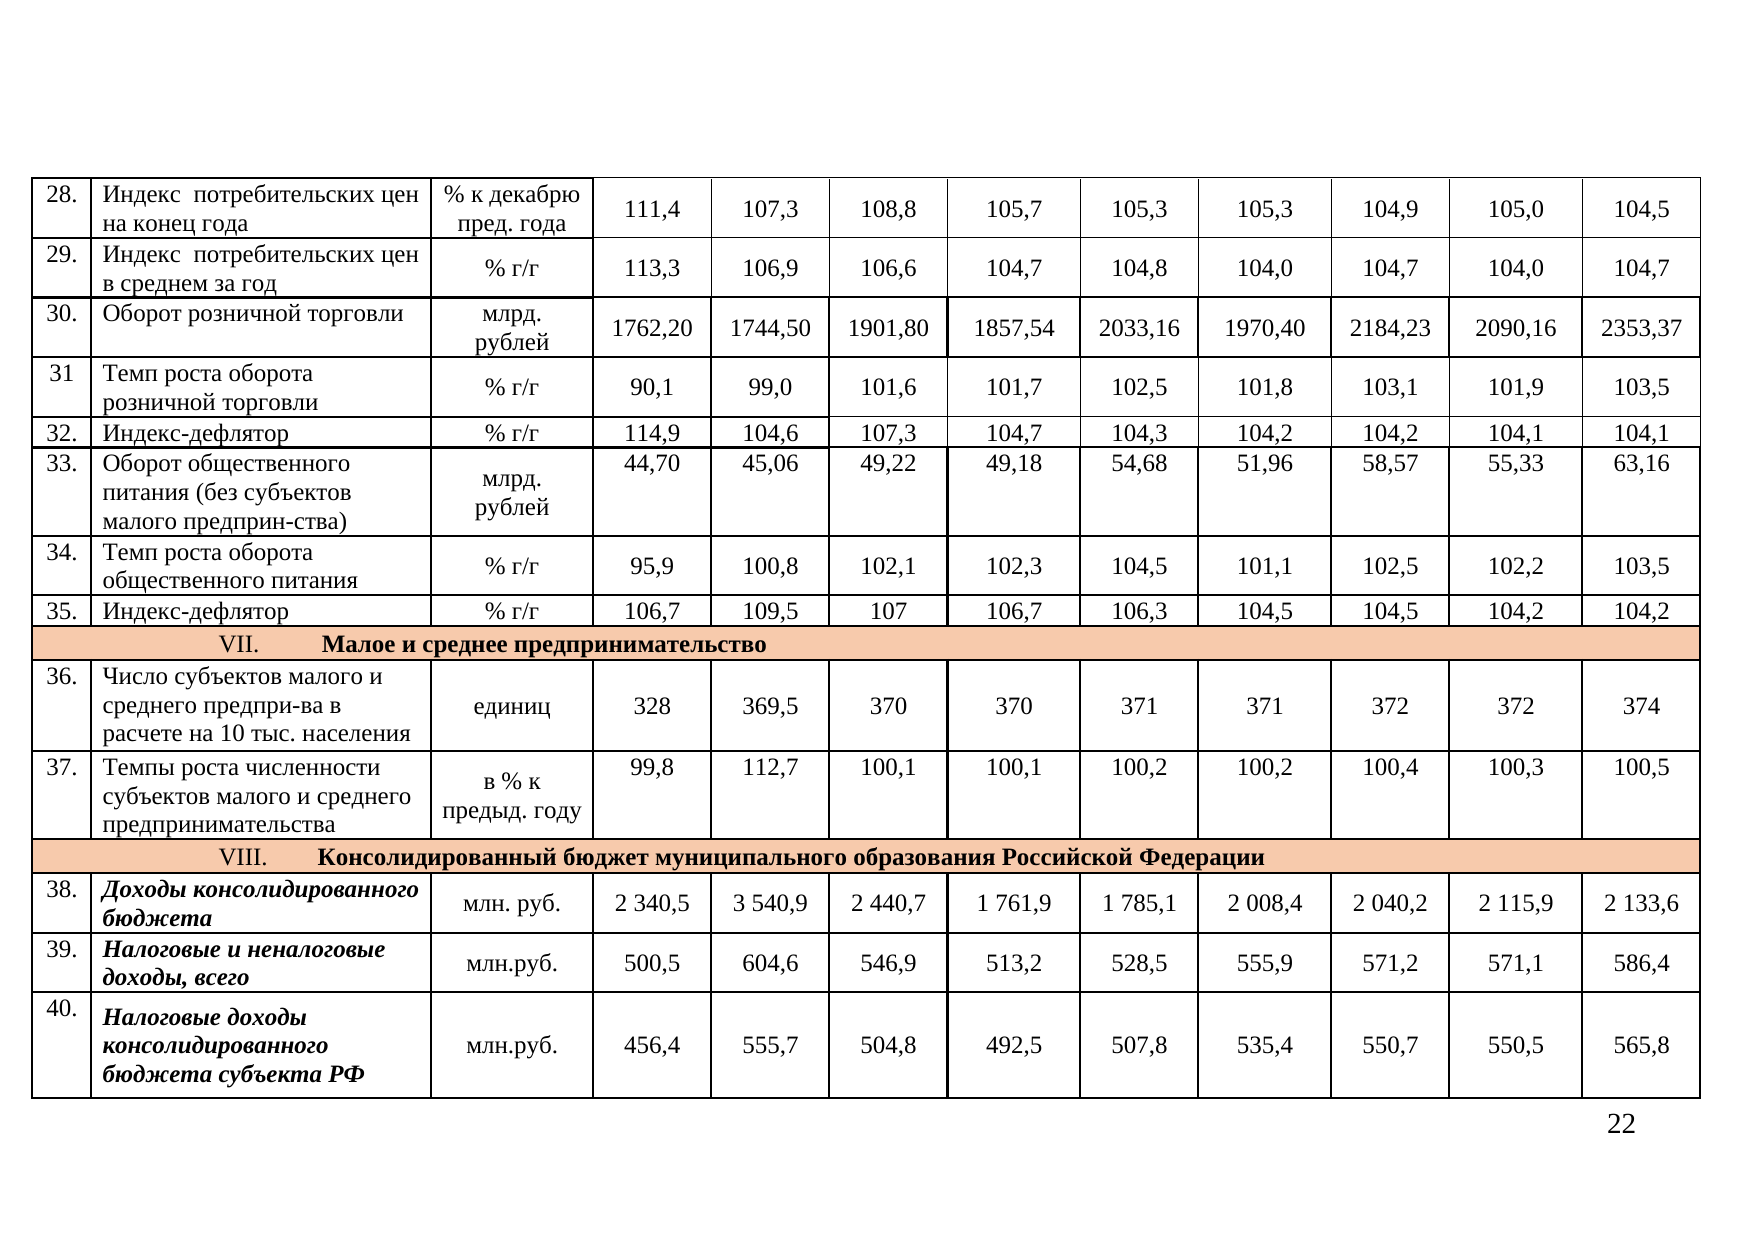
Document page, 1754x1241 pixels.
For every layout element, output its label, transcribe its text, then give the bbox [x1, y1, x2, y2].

table_cell 100,4 [1332, 752, 1448, 838]
table_cell 2 133,6 [1583, 874, 1699, 932]
table_cell 105,7 [948, 178, 1080, 237]
table_cell 102,3 [949, 537, 1079, 594]
table_cell 546,9 [830, 934, 946, 991]
table_cell % г/г [432, 239, 592, 296]
table_cell Оборот общественного питания (без субъектов малого предприн-ства) [92, 449, 430, 535]
table_cell 36. [33, 661, 90, 750]
table_cell Индекс-дефлятор [92, 418, 430, 446]
table_cell 1857,54 [949, 298, 1079, 356]
table_cell 104,5 [1582, 178, 1700, 237]
table_cell в % к предыд. году [432, 752, 592, 838]
table_cell 37. [33, 752, 90, 838]
table_cell 28. [33, 179, 90, 237]
table_cell % г/г [432, 418, 592, 446]
table_cell 104,9 [1331, 178, 1449, 237]
table_cell 100,2 [1081, 752, 1197, 838]
table_cell 370 [830, 661, 946, 750]
table_cell 106,9 [712, 238, 829, 296]
table_cell единиц [432, 661, 592, 750]
table_cell Налоговые и неналоговые доходы, всего [92, 934, 430, 991]
table_cell 100,5 [1583, 752, 1699, 838]
table_cell 38. [33, 874, 90, 932]
table_cell 100,3 [1450, 752, 1581, 838]
table_cell 31 [33, 358, 90, 416]
table_cell Темп роста оборота общественного питания [92, 537, 430, 594]
table_cell 35. [33, 596, 90, 625]
table_cell 103,5 [1583, 358, 1700, 416]
table_cell 104,2 [1332, 417, 1449, 446]
table_cell 1 785,1 [1081, 874, 1197, 932]
table_cell 107,3 [830, 417, 947, 446]
table_cell % г/г [432, 537, 592, 594]
table_cell 1762,20 [594, 298, 710, 356]
table_cell 492,5 [949, 993, 1079, 1097]
table_cell 100,8 [712, 537, 828, 594]
table_cell 30. [33, 299, 90, 356]
table_cell 29. [33, 239, 90, 296]
table_cell 504,8 [830, 993, 946, 1097]
table_cell 104,3 [1081, 417, 1198, 446]
table_cell 371 [1081, 661, 1197, 750]
table_cell 105,3 [1080, 178, 1198, 237]
table_cell 571,2 [1332, 934, 1448, 991]
table_cell 107,3 [711, 178, 829, 237]
table_cell 101,1 [1199, 537, 1330, 594]
table_cell 101,8 [1199, 358, 1331, 416]
table_cell 106,3 [1081, 596, 1197, 625]
table_cell VII. Малое и среднее предпринимательство [33, 627, 1699, 659]
table_cell % к декабрю пред. года [432, 179, 592, 237]
table_cell 104,1 [1450, 417, 1582, 446]
table_cell 507,8 [1081, 993, 1197, 1097]
table_cell 104,0 [1199, 238, 1331, 296]
table_cell млн. руб. [432, 874, 592, 932]
table_cell 535,4 [1199, 993, 1330, 1097]
table_cell Оборот розничной торговли [92, 299, 430, 356]
table_cell 2 008,4 [1199, 874, 1330, 932]
table_cell млрд. рублей [432, 299, 592, 356]
table_cell млн.руб. [432, 934, 592, 991]
table_cell 328 [594, 661, 710, 750]
table_cell 2033,16 [1081, 298, 1197, 356]
table_cell 100,1 [830, 752, 946, 838]
table_cell 1970,40 [1199, 298, 1330, 356]
table_cell 106,7 [594, 596, 710, 625]
table_cell 106,7 [949, 596, 1079, 625]
table_cell 104,2 [1199, 417, 1331, 446]
table_cell 555,9 [1199, 934, 1330, 991]
table_cell 104,6 [712, 418, 828, 446]
table_cell % г/г [432, 358, 592, 416]
table_cell 2090,16 [1450, 298, 1581, 356]
table_cell 101,9 [1450, 358, 1582, 416]
table_cell 99,8 [594, 752, 710, 838]
table_cell 500,5 [594, 934, 710, 991]
table_cell 550,5 [1450, 993, 1581, 1097]
table_cell 102,5 [1332, 537, 1448, 594]
table_cell 44,70 [594, 449, 710, 535]
table_cell 2 115,9 [1450, 874, 1581, 932]
table_cell 2 340,5 [594, 874, 710, 932]
table_cell 45,06 [712, 449, 828, 535]
table_cell 100,2 [1199, 752, 1330, 838]
table_cell 2184,23 [1332, 298, 1448, 356]
table_cell 1 761,9 [949, 874, 1079, 932]
table_cell млн.руб. [432, 993, 592, 1097]
table_cell 101,6 [830, 358, 947, 416]
table_cell 2353,37 [1583, 298, 1699, 356]
table_cell 105,0 [1449, 178, 1582, 237]
table_cell 55,33 [1450, 448, 1581, 535]
table_cell 104,2 [1583, 596, 1699, 625]
table_cell 513,2 [949, 934, 1079, 991]
table_cell 102,1 [830, 537, 946, 594]
table_cell 112,7 [712, 752, 828, 838]
table_cell 49,22 [830, 448, 946, 535]
table_cell 2 040,2 [1332, 874, 1448, 932]
table_cell 104,5 [1199, 596, 1330, 625]
table_cell 33. [33, 449, 90, 535]
table_cell Индекс потребительских цен в среднем за год [92, 239, 430, 296]
table_cell 104,7 [1332, 238, 1449, 296]
table_cell 106,6 [830, 238, 947, 296]
table_cell 104,5 [1332, 596, 1448, 625]
table_cell 104,7 [948, 417, 1080, 446]
table_cell 109,5 [712, 596, 828, 625]
table_cell Число субъектов малого и среднего предпри-ва в расчете на 10 тыс. населения [92, 661, 430, 750]
table_cell 104,7 [1583, 238, 1700, 296]
table_cell 456,4 [594, 993, 710, 1097]
table_cell 107 [830, 596, 946, 625]
table_cell % г/г [432, 596, 592, 625]
table_cell 104,2 [1450, 596, 1581, 625]
table_cell 586,4 [1583, 934, 1699, 991]
table_cell млрд. рублей [432, 449, 592, 535]
table_cell 108,8 [829, 178, 947, 237]
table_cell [92, 993, 430, 1097]
table_cell 371 [1199, 661, 1330, 750]
table_cell 372 [1332, 661, 1448, 750]
table_cell 103,5 [1583, 537, 1699, 594]
table_cell 113,3 [594, 238, 711, 296]
table_cell 104,5 [1081, 537, 1197, 594]
table_cell 39. [33, 934, 90, 991]
table_cell 528,5 [1081, 934, 1197, 991]
table_cell 550,7 [1332, 993, 1448, 1097]
table_cell Доходы консолидированного бюджета [92, 874, 430, 932]
table_cell 104,0 [1450, 238, 1582, 296]
table_cell 95,9 [594, 537, 710, 594]
table_cell Темп роста оборота розничной торговли [92, 358, 430, 416]
table_cell 105,3 [1198, 178, 1331, 237]
table_cell 102,5 [1081, 358, 1198, 416]
table_cell 99,0 [712, 358, 828, 416]
table_cell 103,1 [1332, 358, 1449, 416]
table_cell 372 [1450, 661, 1581, 750]
table_cell 104,1 [1583, 417, 1700, 446]
table_cell 370 [949, 661, 1079, 750]
table_cell 369,5 [712, 661, 828, 750]
table_cell 34. [33, 537, 90, 594]
table_cell Темпы роста численности субъектов малого и среднего предпринимательства [92, 752, 430, 838]
table_cell 54,68 [1081, 448, 1197, 535]
table_cell Индекс потребительских цен на конец года [92, 179, 430, 237]
table_cell 565,8 [1583, 993, 1699, 1097]
table_cell 104,7 [948, 238, 1080, 296]
table_cell 102,2 [1450, 537, 1581, 594]
table_cell 63,16 [1583, 448, 1699, 535]
table_cell 114,9 [594, 418, 710, 446]
table_cell 90,1 [594, 358, 710, 416]
table_cell 40. [33, 993, 90, 1097]
table_cell 49,18 [949, 448, 1079, 535]
table_cell 2 440,7 [830, 874, 946, 932]
table_cell 555,7 [712, 993, 828, 1097]
table_cell 571,1 [1450, 934, 1581, 991]
table_cell 100,1 [949, 752, 1079, 838]
table_cell 104,8 [1081, 238, 1198, 296]
table_cell Индекс-дефлятор [92, 596, 430, 625]
table_cell 1901,80 [830, 298, 946, 356]
table_cell 101,7 [948, 358, 1080, 416]
table_cell 3 540,9 [712, 874, 828, 932]
table_cell 111,4 [594, 178, 711, 237]
table_cell 32. [33, 418, 90, 446]
table_cell 51,96 [1199, 448, 1330, 535]
table_cell 374 [1583, 661, 1699, 750]
table_cell 604,6 [712, 934, 828, 991]
table_cell VIII. Консолидированный бюджет муниципального образования Российской Федерации [33, 840, 1699, 872]
table_cell 1744,50 [712, 298, 828, 356]
table_cell 58,57 [1332, 448, 1448, 535]
